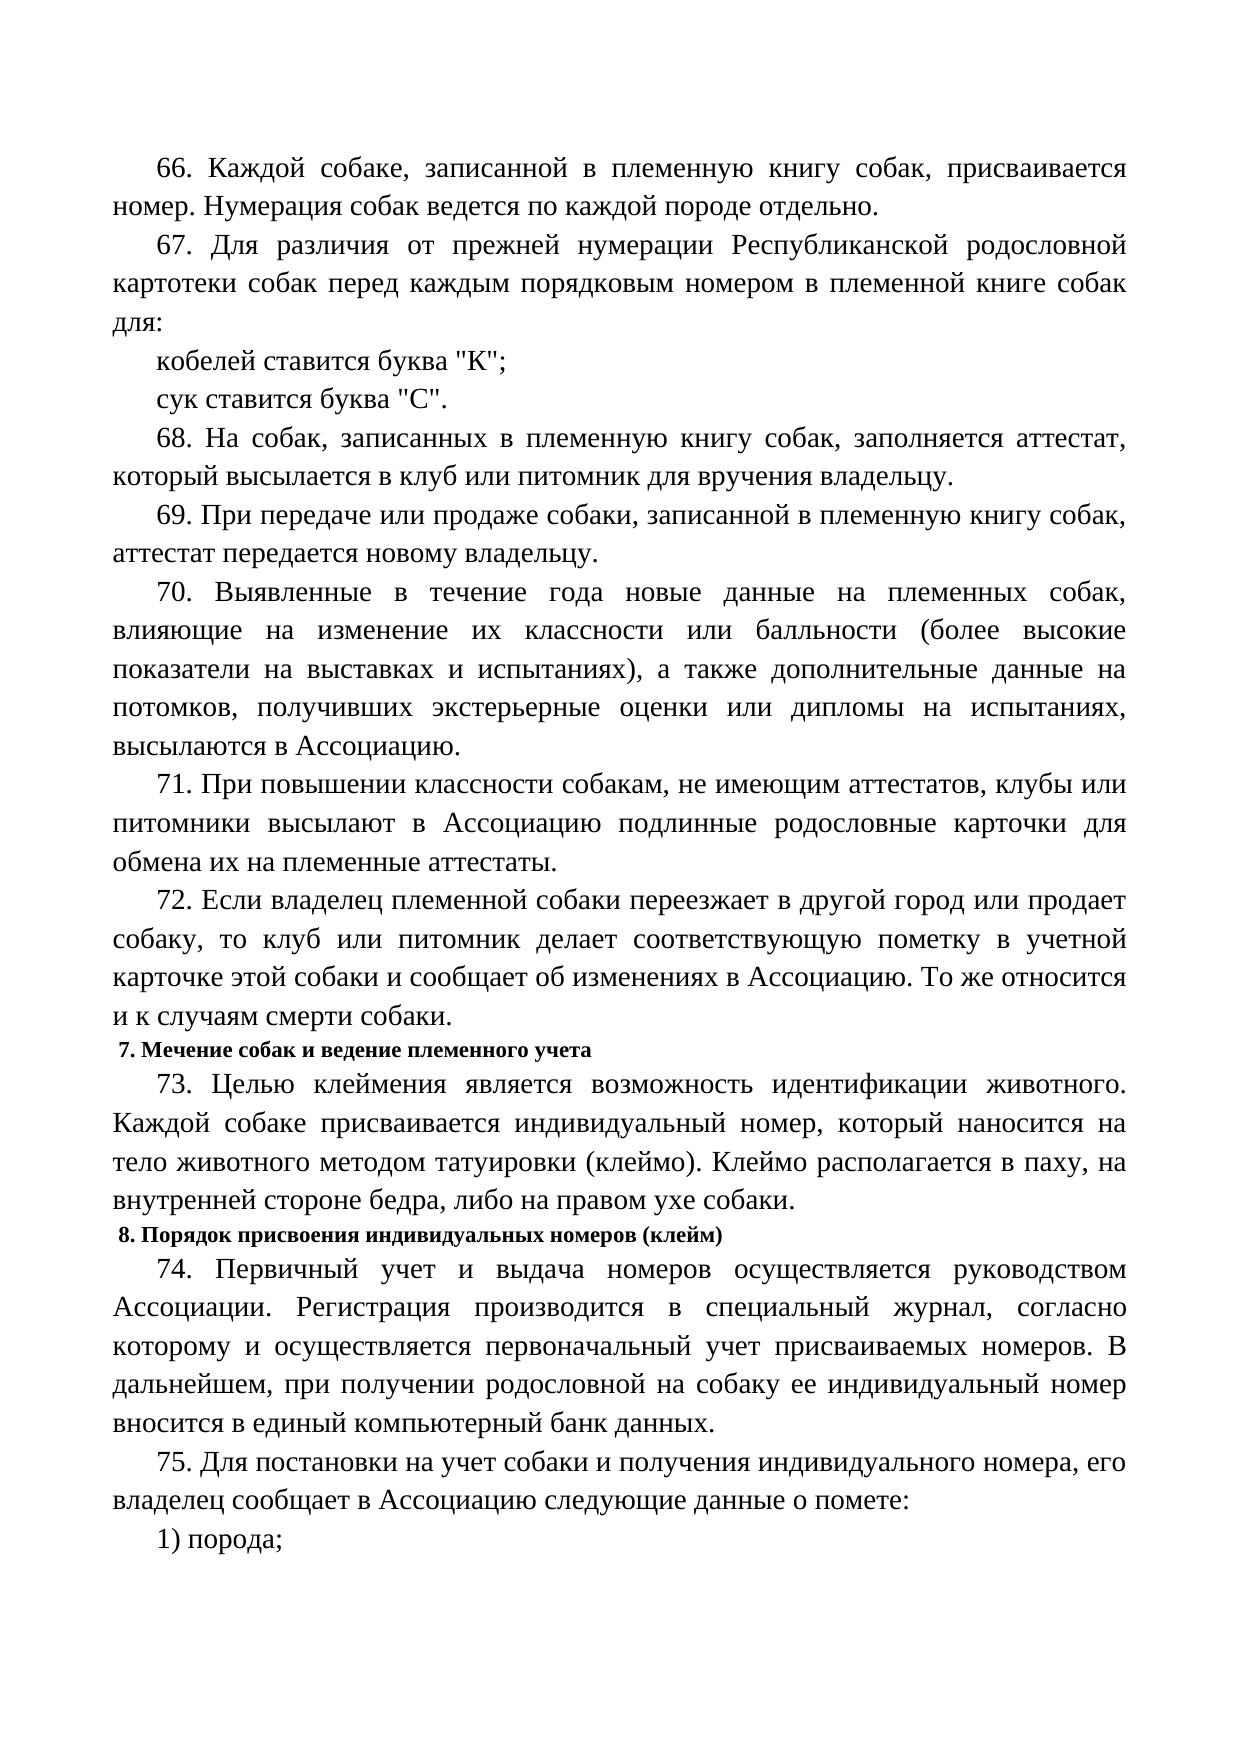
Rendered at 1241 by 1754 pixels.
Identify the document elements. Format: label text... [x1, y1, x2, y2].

text 70. Выявленные в течение года новые данные на племенных собак, влияющие на изменение их классности или балльности (более высокие показатели на выставках и испытаниях), а также дополнительные данные на потомков, получивших экстерьерные оценки или дипломы на испытаниях, высылаются в Ассоциацию. [112, 574, 1128, 762]
text 71. При повышении классности собакам, не имеющим аттестатов, клубы или питомники высылают в Ассоциацию подлинные родословные карточки для обмена их на племенные аттестаты. [112, 767, 1128, 877]
text 75. Для постановки на учет собаки и получения индивидуального номера, его владелец сообщает в Ассоциацию следующие данные о помете: [112, 1444, 1128, 1516]
text сук ставится буква "С". [112, 381, 1128, 415]
text 73. Целью клеймения является возможность идентификации животного. Каждой собаке присваивается индивидуальный номер, который наносится на тело животного методом татуировки (клеймо). Клеймо располагается в паху, на внутренней стороне бедра, либо на правом ухе собаки. [112, 1067, 1128, 1216]
text 74. Первичный учет и выдача номеров осуществляется руководством Ассоциации. Регистрация производится в специальный журнал, согласно которому и осуществляется первоначальный учет присваиваемых номеров. В дальнейшем, при получении родословной на собаку ее индивидуальный номер вносится в единый компьютерный банк данных. [112, 1251, 1128, 1439]
text 7. Мечение собак и ведение племенного учета [112, 1036, 1128, 1063]
text 69. При передаче или продаже собаки, записанной в племенную книгу собак, аттестат передается новому владельцу. [112, 497, 1128, 569]
text 72. Если владелец племенной собаки переезжает в другой город или продает собаку, то клуб или питомник делает соответствующую пометку в учетной карточке этой собаки и сообщает об изменениях в Ассоциацию. То же относится и к случаям смерти собаки. [112, 882, 1128, 1031]
text 8. Порядок присвоения индивидуальных номеров (клейм) [112, 1221, 1128, 1247]
text 1) порода; [112, 1521, 1128, 1554]
text кобелей ставится буква "К"; [112, 343, 1128, 376]
text 67. Для различия от прежней нумерации Республиканской родословной картотеки собак перед каждым порядковым номером в племенной книге собак для: [112, 227, 1128, 338]
text 68. На собак, записанных в племенную книгу собак, заполняется аттестат, который высылается в клуб или питомник для вручения владельцу. [112, 420, 1128, 492]
text 66. Каждой собаке, записанной в племенную книгу собак, присваивается номер. Нумерация собак ведется по каждой породе отдельно. [112, 150, 1128, 222]
